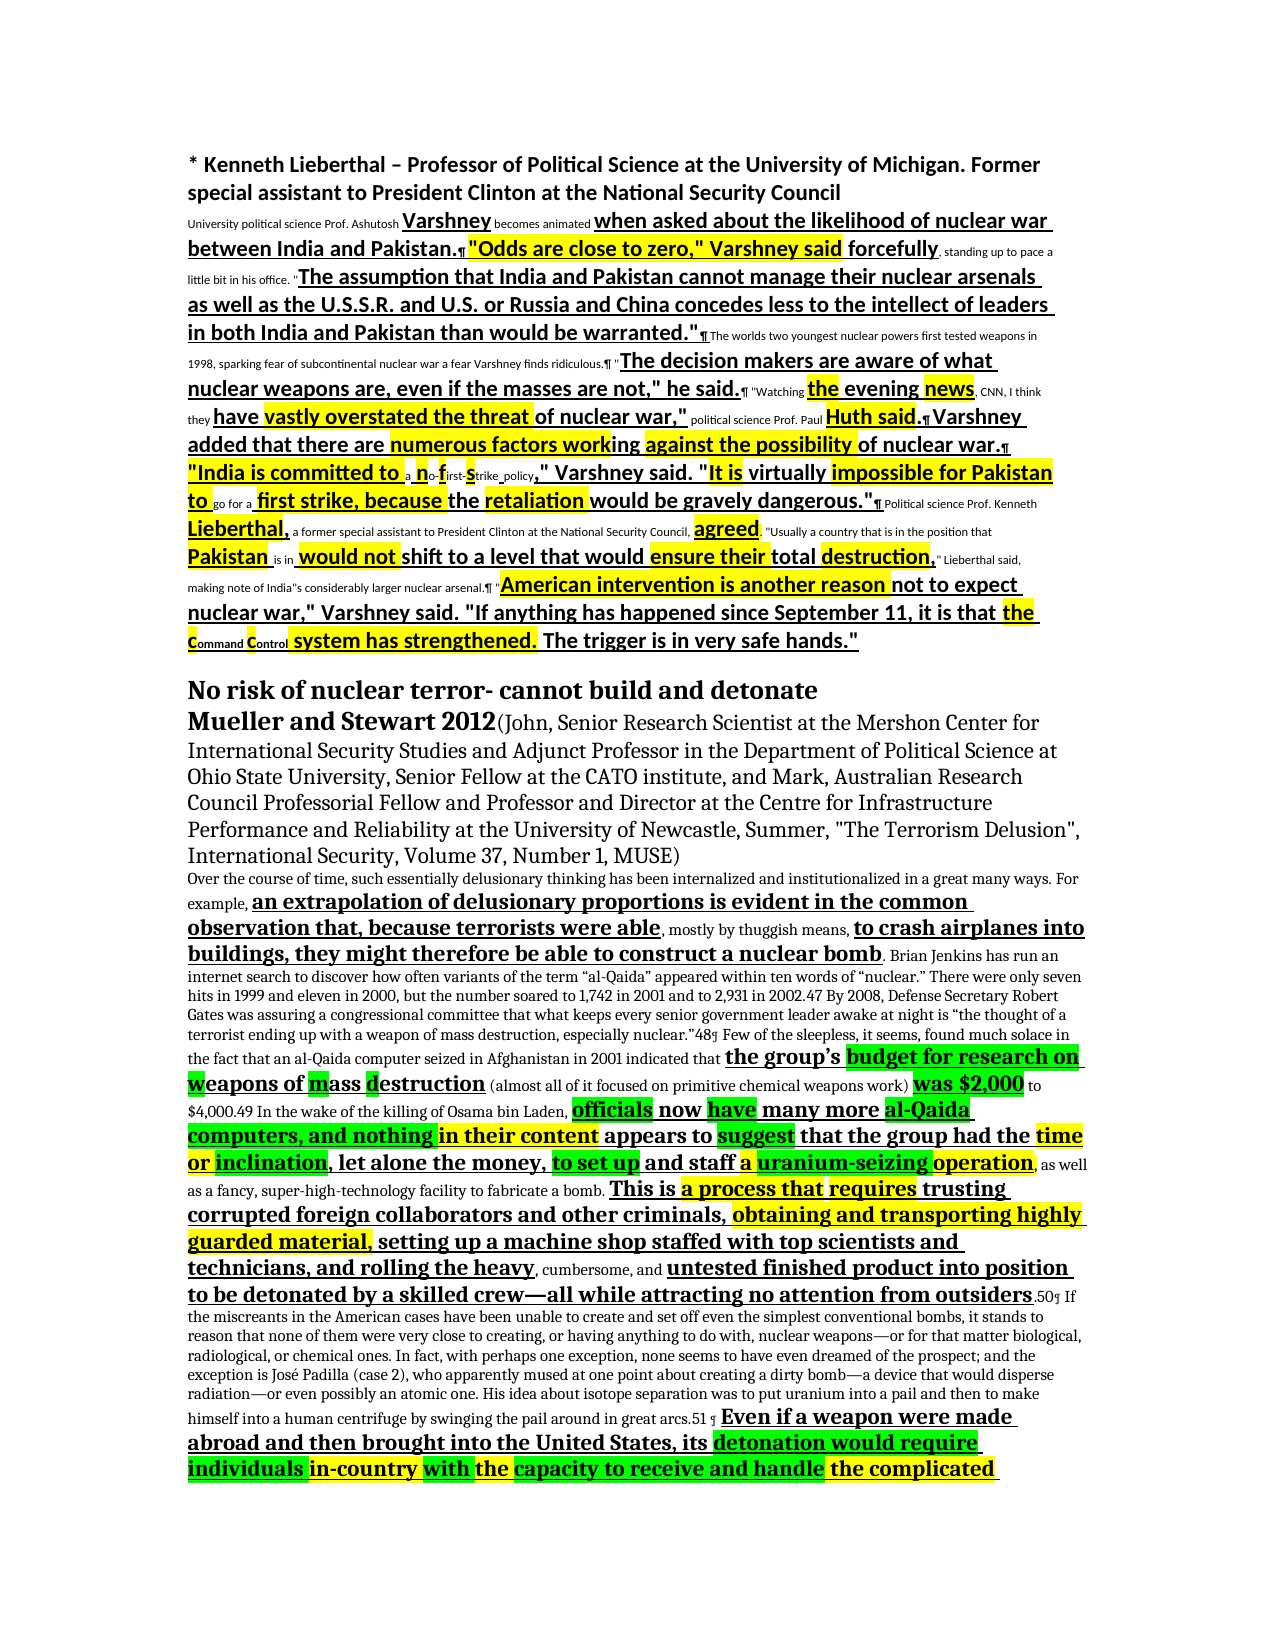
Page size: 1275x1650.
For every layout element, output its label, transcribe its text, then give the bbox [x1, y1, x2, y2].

text University political science Prof. Ashutosh Varshney becomes animated when asked about the likelihood of nuclear war between India and Pakistan.¶ "Odds are close to zero," Varshney said forcefully, standing up to pace a little bit in his office. "The assumption that India and Pakistan cannot manage their nuclear arsenals as well as the U.S.S.R. and U.S. or Russia and China concedes less to the intellect of leaders in both India and Pakistan than would be warranted."¶ The worlds two youngest nuclear powers first tested weapons in 1998, sparking fear of subcontinental nuclear war a fear Varshney finds ridiculous.¶ "The decision makers are aware of what nuclear weapons are, even if the masses are not," he said.¶ "Watching the evening news, CNN, I think they have vastly overstated the threat of nuclear war," political science Prof. Paul Huth said.¶ Varshney added that there are numerous factors working against the possibility of nuclear war.¶ "India is committed to a no-first-strike policy," Varshney said. "It is virtually impossible for Pakistan to go for a first strike, because the retaliation would be gravely dangerous."¶ Political science Prof. Kenneth Lieberthal, a former special assistant to President Clinton at the National Security Council, agreed. "Usually a country that is in the position that Pakistan is in would not shift to a level that would ensure their total destruction," Lieberthal said, making note of India"s considerably larger nuclear arsenal.¶ "American intervention is another reason not to expect nuclear war," Varshney said. "If anything has happened since September 11, it is that the command control system has strengthened. The trigger is in very safe hands." [187, 206, 1057, 654]
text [187, 1226, 1087, 1483]
subtitle No risk of nuclear terror- cannot build and detonate [187, 675, 1087, 706]
text * Kenneth Lieberthal – Professor of Political Science at the University of Michigan. Former special assistant to President Clinton at the National Security Council [187, 150, 1087, 206]
text Mueller and Stewart 2012(John, Senior Research Scientist at the Mershon Center for International Security Studies and Adjunct Professor in the Department of Political Science at Ohio State University, Senior Fellow at the CATO institute, and Mark, Australian Research Council Professorial Fellow and Professor and Director at the Centre for Infrastructure Performance and Reliability at the University of Newcastle, Summer, "The Terrorism Delusion", International Security, Volume 37, Number 1, MUSE) [187, 706, 1087, 869]
